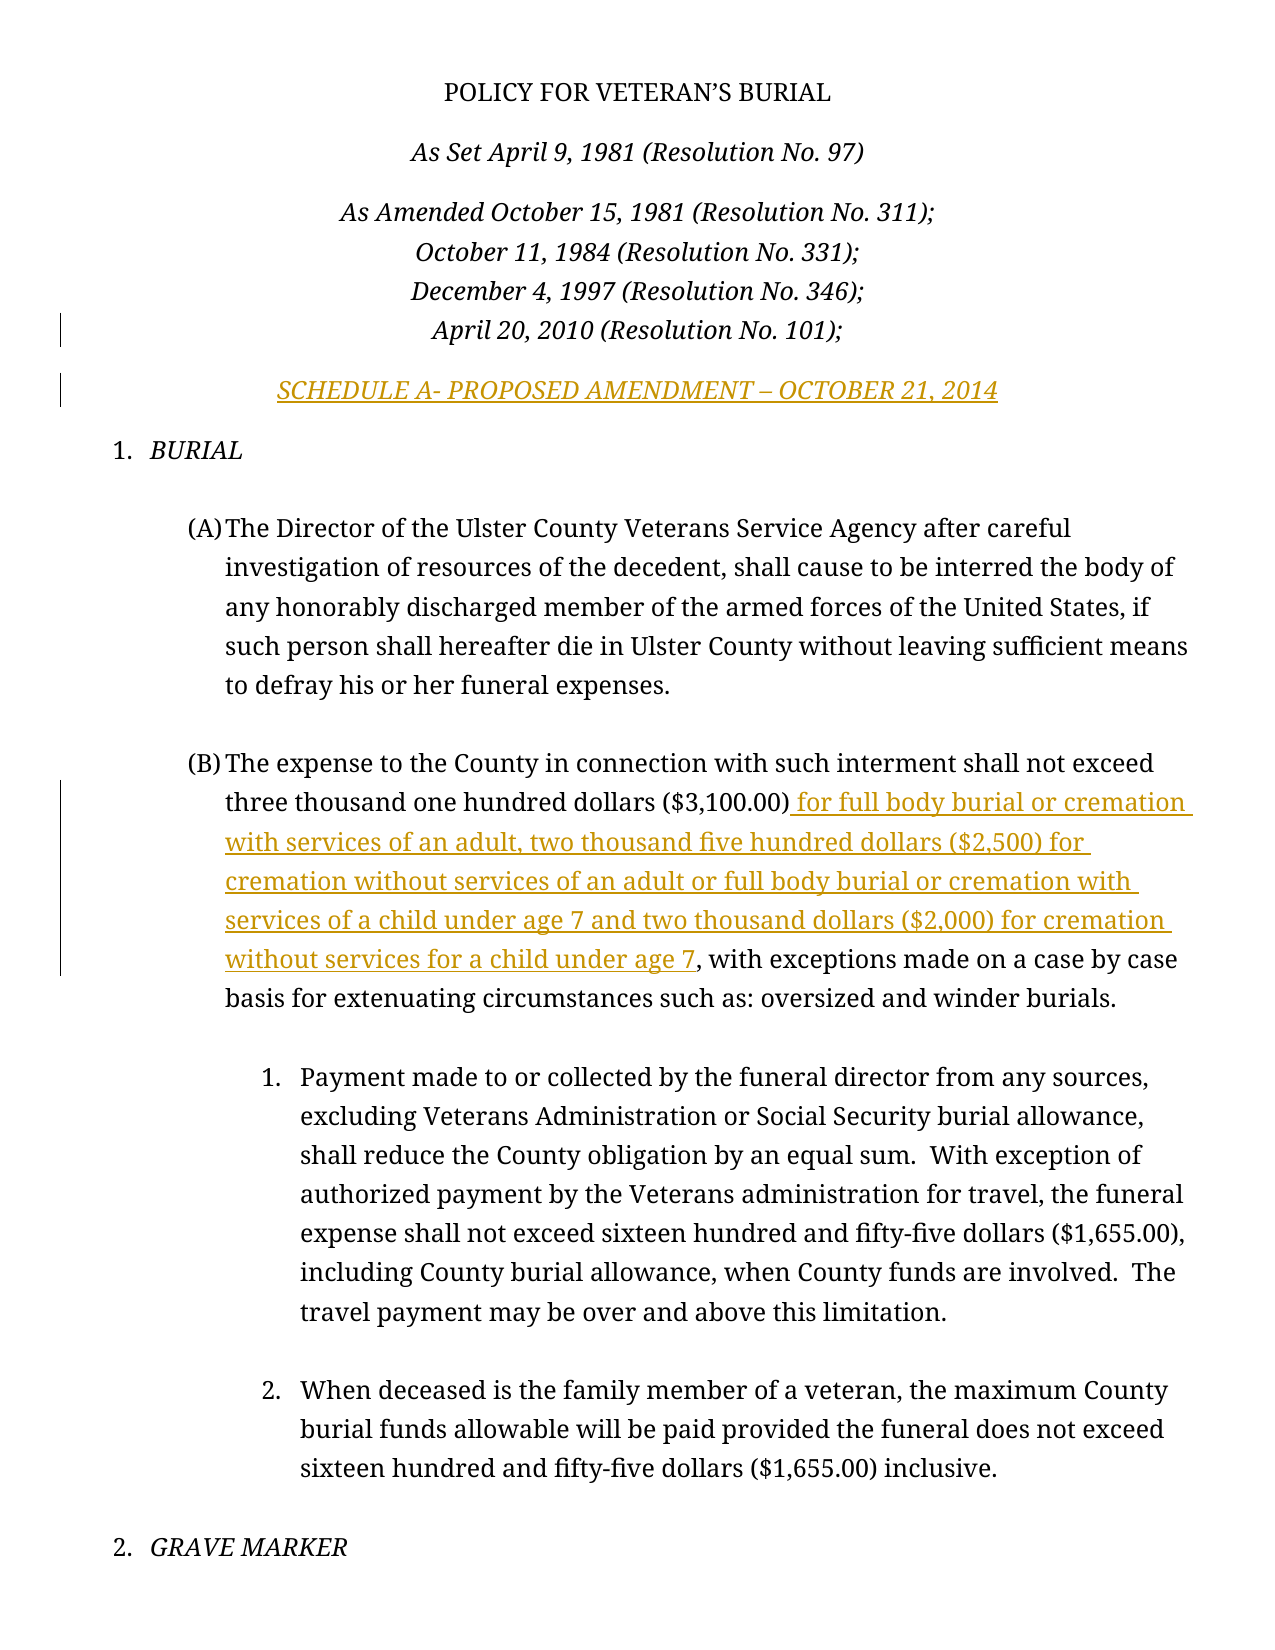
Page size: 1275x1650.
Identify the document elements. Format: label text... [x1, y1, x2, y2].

text December 4, 1997 (Resolution No. 346); [75, 273, 1200, 307]
list When deceased is the family member of a veteran, the maximum County burial funds allowable will be paid provided the funeral does not exceed sixteen hundred and fifty-five dollars ($1,655.00) inclusive. [281, 1372, 1200, 1485]
list BURIAL [112, 432, 1200, 467]
list GRAVE MARKER [112, 1529, 1200, 1563]
text April 20, 2010 (Resolution No. 101); [75, 312, 1200, 347]
text POLICY FOR VETERAN’S BURIAL [75, 75, 1200, 109]
text As Set April 9, 1981 (Resolution No. 97) [75, 135, 1200, 169]
list The Director of the Ulster County Veterans Service Agency after careful investigation of resources of the decedent, shall cause to be interred the body of any honorably discharged member of the armed forces of the United States, if such person shall hereafter die in Ulster County without leaving sufficient means to defray his or her funeral expenses. [187, 511, 1200, 702]
list The expense to the County in connection with such interment shall not exceed three thousand one hundred dollars ($3,100.00), with exceptions made on a case by case basis for extenuating circumstances such as: oversized and winder burials. [187, 746, 1200, 1015]
text As Amended October 15, 1981 (Resolution No. 311); [75, 195, 1200, 229]
text October 11, 1984 (Resolution No. 331); [75, 234, 1200, 268]
list Payment made to or collected by the funeral director from any sources, excluding Veterans Administration or Social Security burial allowance, shall reduce the County obligation by an equal sum. With exception of authorized payment by the Veterans administration for travel, the funeral expense shall not exceed sixteen hundred and fifty-five dollars ($1,655.00), including County burial allowance, when County funds are involved. The travel payment may be over and above this limitation. [281, 1059, 1200, 1328]
